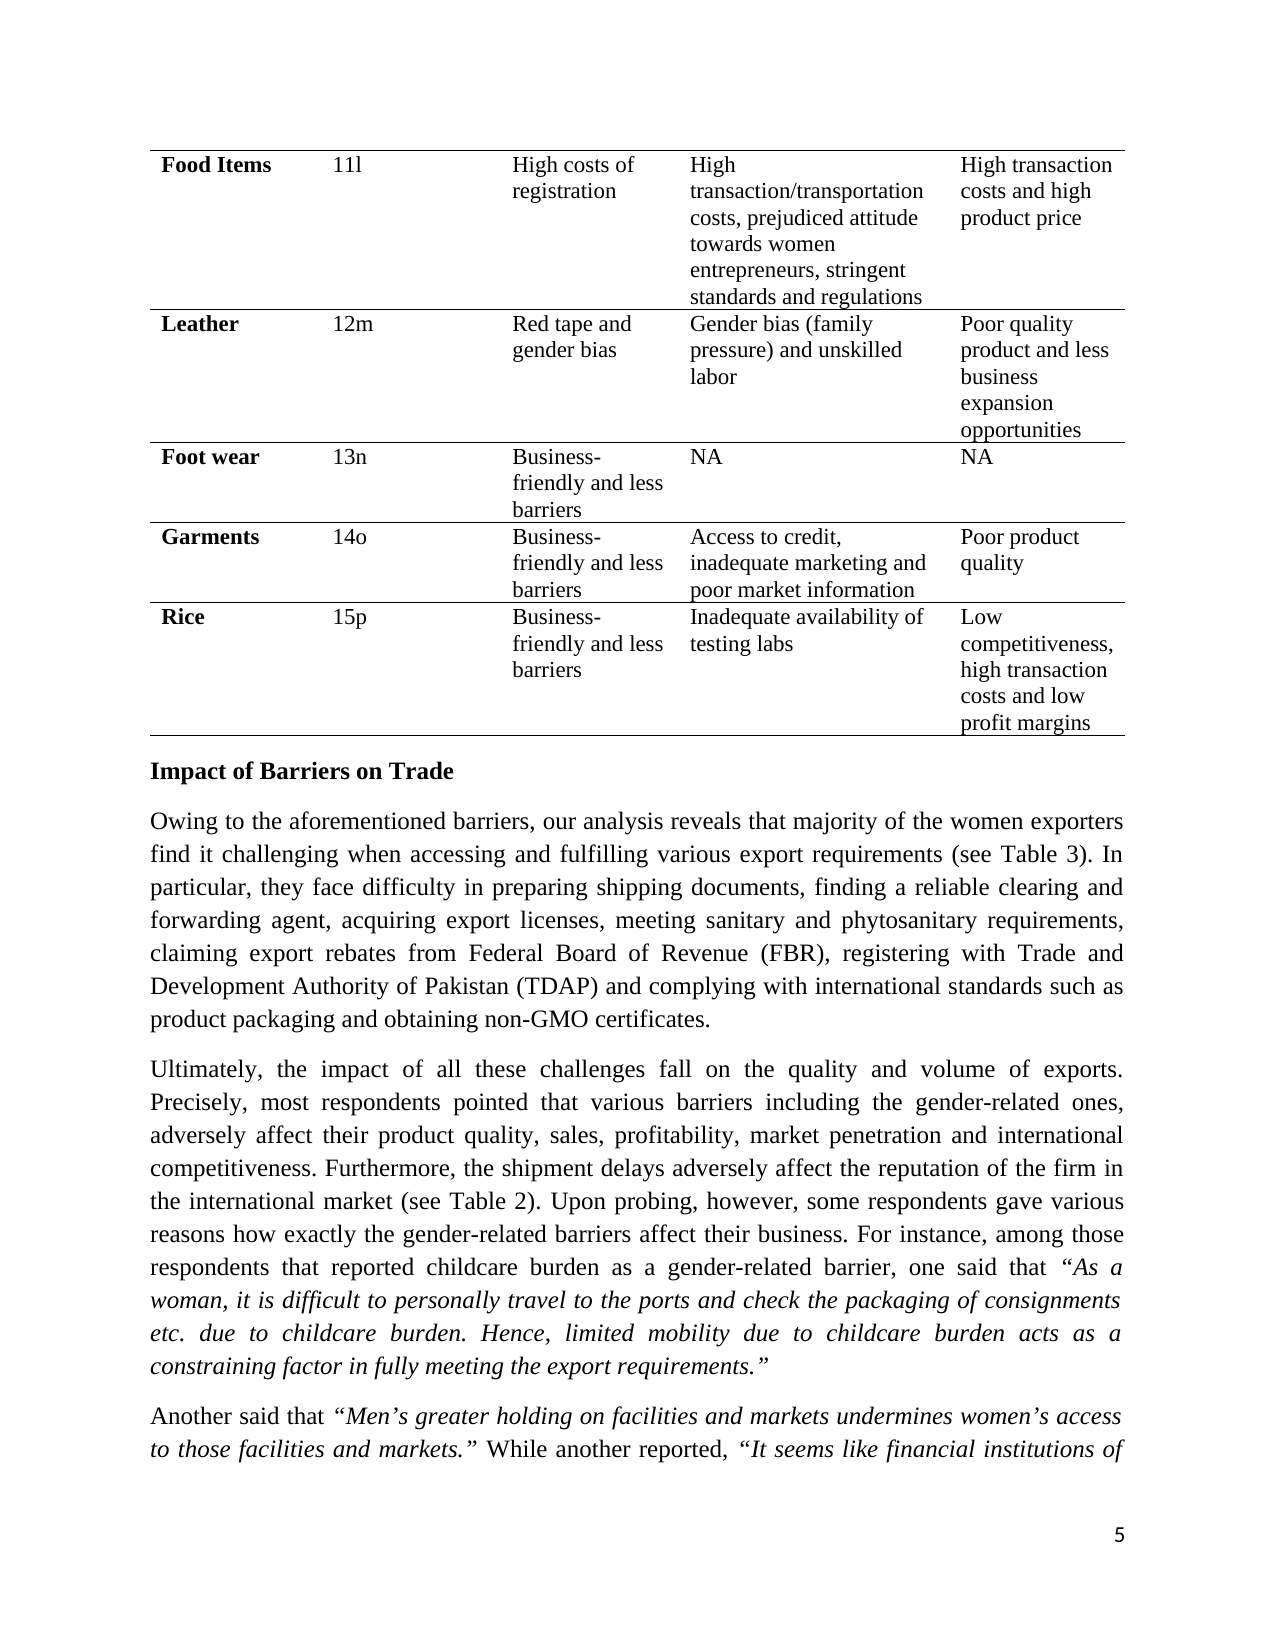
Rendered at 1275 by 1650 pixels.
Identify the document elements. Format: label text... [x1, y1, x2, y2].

table_cell NA [679, 443, 949, 522]
table_header High transaction/transportation costs, prejudiced attitude towards women entrepreneurs, stringent standards and regulations [679, 151, 949, 309]
text Impact of Barriers on Trade [150, 756, 1125, 785]
table_cell Leather [150, 310, 321, 442]
table_header 11l [321, 151, 501, 309]
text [150, 1401, 1125, 1462]
table_cell 15p [321, 603, 501, 735]
table_cell Red tape and gender bias [501, 310, 678, 442]
table_cell Rice [150, 603, 321, 735]
table_header High transaction costs and high product price [949, 151, 1125, 309]
table_cell 13n [321, 443, 501, 522]
table_header Food Items [150, 151, 321, 309]
table_cell Gender bias (family pressure) and unskilled labor [679, 310, 949, 442]
text Owing to the aforementioned barriers, our analysis reveals that majority of the women exporters find it challenging when accessing and fulfilling various export requirements (see Table 3). In particular, they face difficulty in preparing shipping documents, finding a reliable clearing and forwarding agent, acquiring export licenses, meeting sanitary and phytosanitary requirements, claiming export rebates from Federal Board of Revenue (FBR), registering with Trade and Development Authority of Pakistan (TDAP) and complying with international standards such as product packaging and obtaining non-GMO certificates. [150, 806, 1125, 1033]
table_cell Business- friendly and less barriers [501, 443, 678, 522]
table_cell 14o [321, 523, 501, 602]
table_cell Garments [150, 523, 321, 602]
table_cell 12m [321, 310, 501, 442]
table_cell Poor product quality [949, 523, 1125, 602]
table_cell Low competitiveness, high transaction costs and low profit margins [949, 603, 1125, 735]
table_cell Business- friendly and less barriers [501, 603, 678, 735]
table_header High costs of registration [501, 151, 678, 309]
table_cell Access to credit, inadequate marketing and poor market information [679, 523, 949, 602]
table_cell Inadequate availability of testing labs [679, 603, 949, 735]
table_cell Poor quality product and less business expansion opportunities [949, 310, 1125, 442]
text Ultimately, the impact of all these challenges fall on the quality and volume of exports. Precisely, most respondents pointed that various barriers including the gender-related ones, adversely affect their product quality, sales, profitability, market penetration and international competitiveness. Furthermore, the shipment delays adversely affect the reputation of the firm in the international market (see Table 2). Upon probing, however, some respondents gave various reasons how exactly the gender-related barriers affect their business. For instance, among those respondents that reported childcare burden as a gender-related barrier, one said that “As a woman, it is difficult to personally travel to the ports and check the packaging of consignments etc. due to childcare burden. Hence, limited mobility due to childcare burden acts as a constraining factor in fully meeting the export requirements.” [150, 1054, 1125, 1380]
table_cell Business-friendly and less barriers [501, 523, 678, 602]
table_cell NA [949, 443, 1125, 522]
table_cell Foot wear [150, 443, 321, 522]
